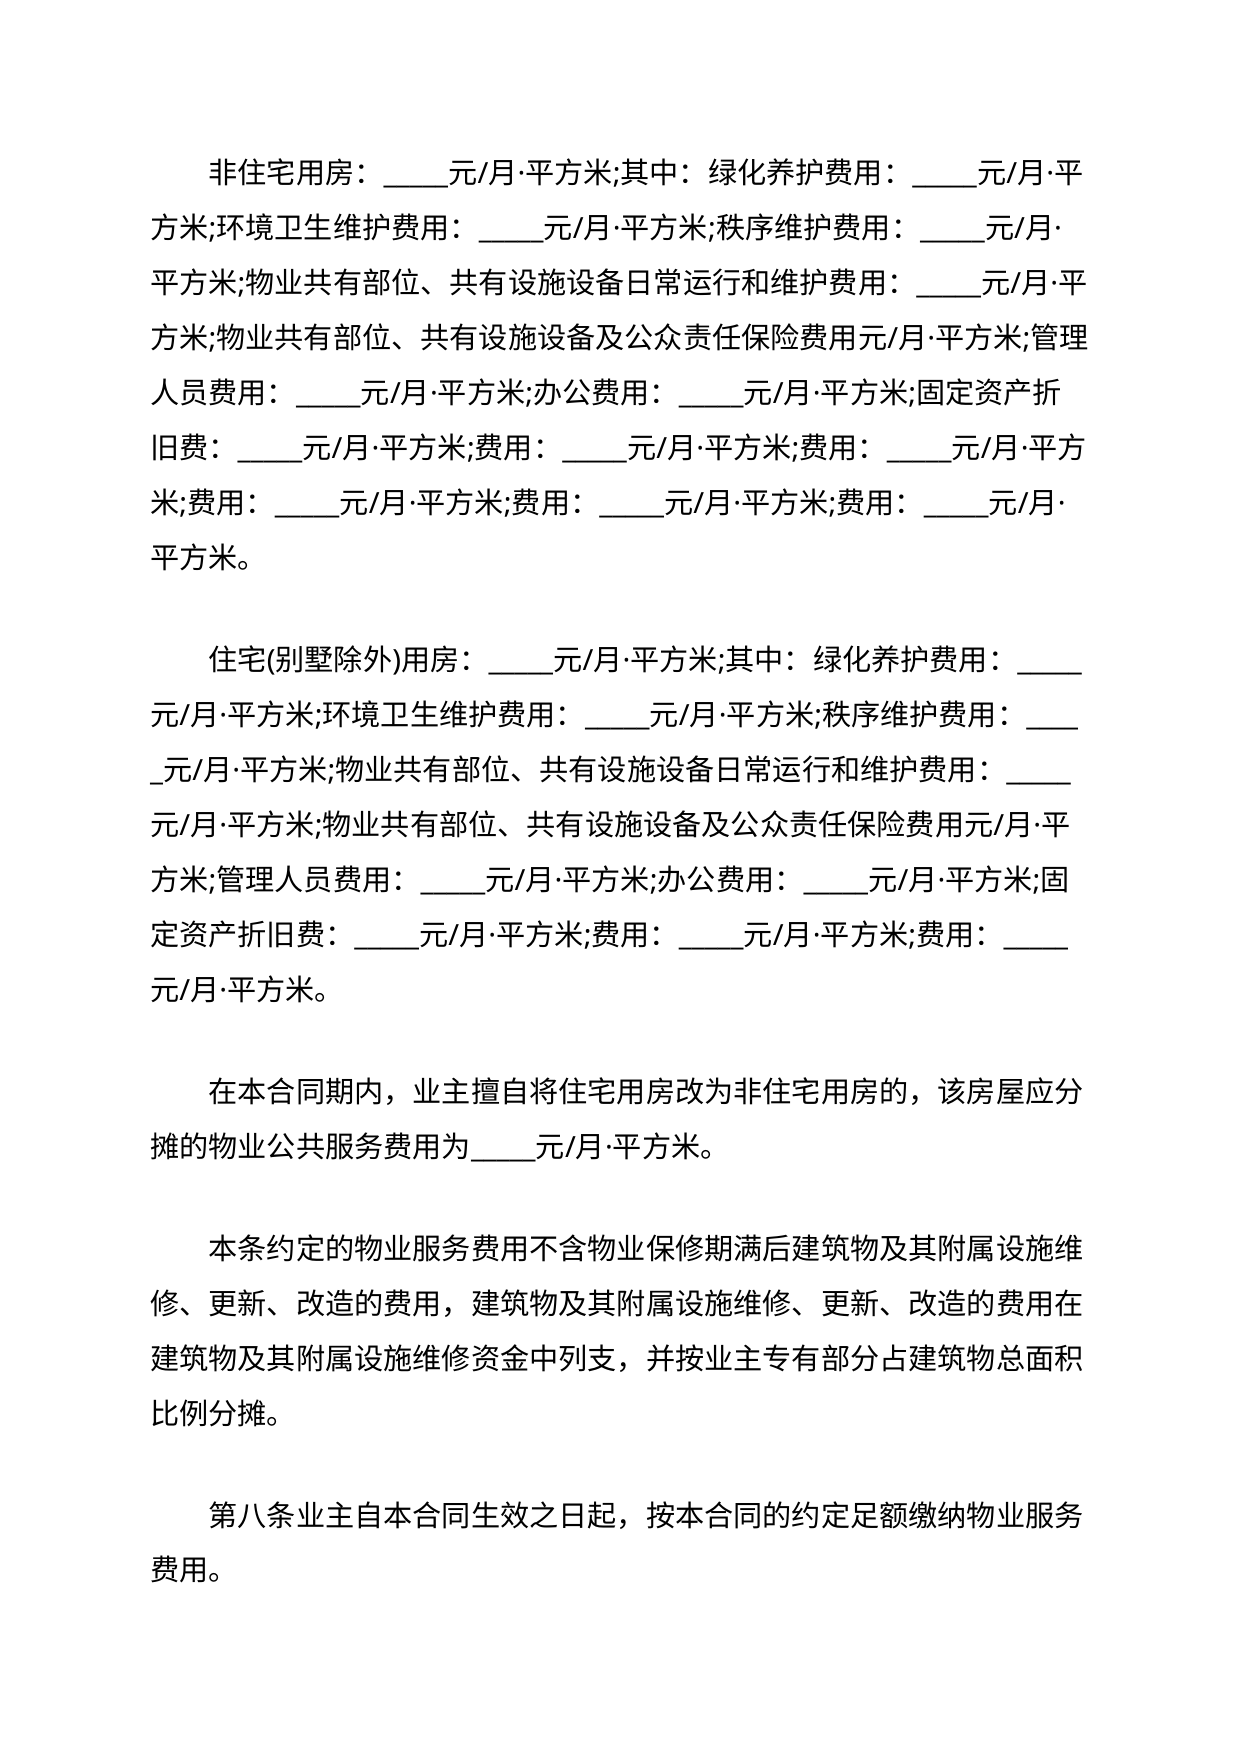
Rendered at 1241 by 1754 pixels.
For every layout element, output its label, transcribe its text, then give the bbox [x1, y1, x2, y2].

text 本条约定的物业服务费用不含物业保修期满后建筑物及其附属设施维修、更新、改造的费用，建筑物及其附属设施维修、更新、改造的费用在建筑物及其附属设施维修资金中列支，并按业主专有部分占建筑物总面积比例分摊。 [150, 1226, 1090, 1433]
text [150, 150, 1090, 577]
text 在本合同期内，业主擅自将住宅用房改为非住宅用房的，该房屋应分摊的物业公共服务费用为_____元/月·平方米。 [150, 1069, 1090, 1166]
text 住宅(别墅除外)用房：_____元/月·平方米;其中：绿化养护费用：_____元/月·平方米;环境卫生维护费用：_____元/月·平方米;秩序维护费用：_____元/月·平方米;物业共有部位、共有设施设备日常运行和维护费用：_____元/月·平方米;物业共有部位、共有设施设备及公众责任保险费用元/月·平方米;管理人员费用：_____元/月·平方米;办公费用：_____元/月·平方米;固定资产折旧费：_____元/月·平方米;费用：_____元/月·平方米;费用：_____元/月·平方米。 [150, 637, 1090, 1009]
text 第八条业主自本合同生效之日起，按本合同的约定足额缴纳物业服务费用。 [150, 1492, 1090, 1589]
